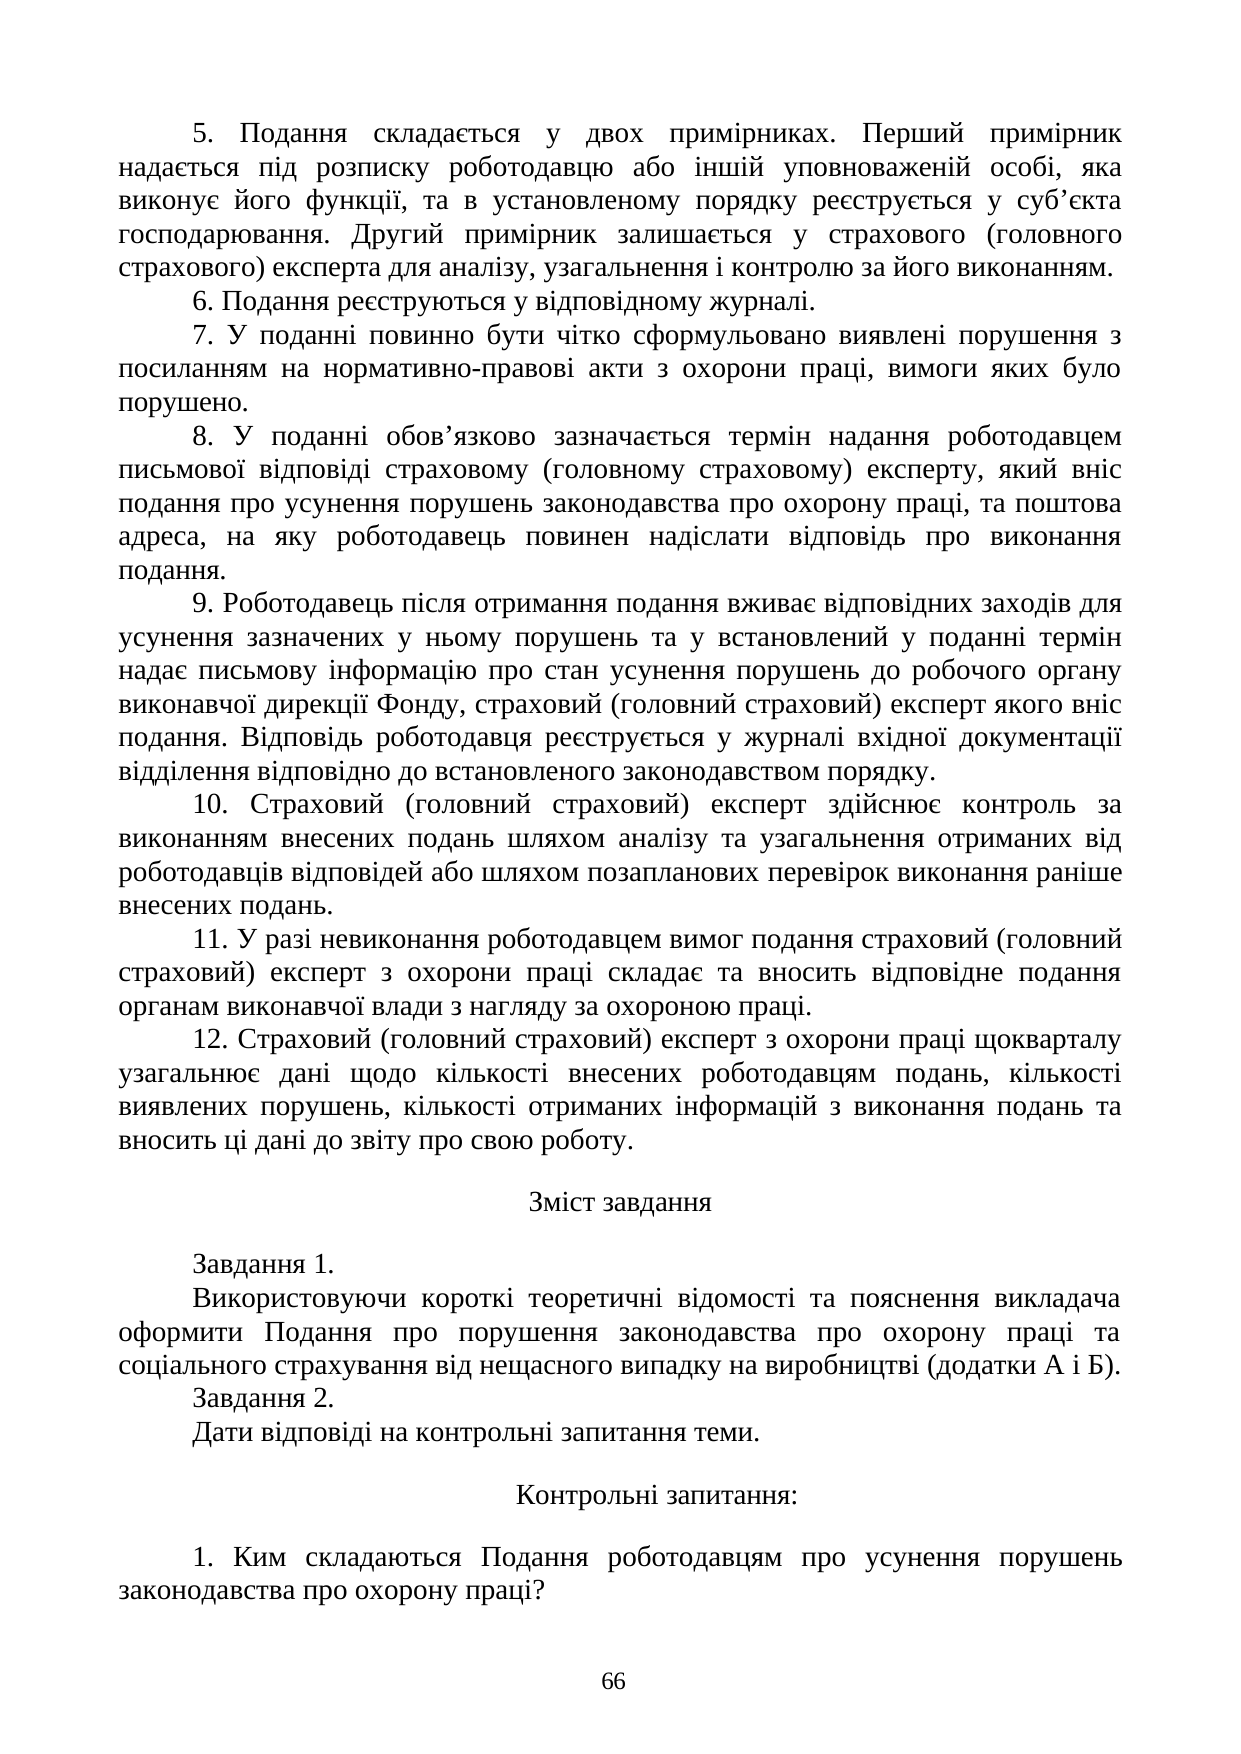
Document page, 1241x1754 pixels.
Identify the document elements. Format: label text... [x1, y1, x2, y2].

text Зміст завдання [302, 1184, 938, 1218]
text Дати відповіді на контрольні запитання теми. [192, 1414, 1190, 1448]
list Подання реєструються у відповідному журналі. [192, 283, 1190, 317]
text Використовуючи короткі теоретичні відомості та пояснення викладача оформити Подання про порушення законодавства про охорону праці та соціального страхування від нещасного випадку на виробництві (додатки А і Б). [118, 1280, 1121, 1381]
list У поданні обов’язково зазначається термін надання роботодавцем письмової відповіді страховому (головному страховому) експерту, який вніс подання про усунення порушень законодавства про охорону праці, та поштова адреса, на яку роботодавець повинен надіслати відповідь про виконання подання. [118, 418, 1123, 585]
list Страховий (головний страховий) експерт з охорони праці щокварталу узагальнює дані щодо кількості внесених роботодавцям подань, кількості виявлених порушень, кількості отриманих інформацій з виконання подань та вносить ці дані до звіту про свою роботу. [118, 1021, 1123, 1156]
list Роботодавець після отримання подання вживає відповідних заходів для усунення зазначених у ньому порушень та у встановлений у поданні термін надає письмову інформацію про стан усунення порушень до робочого органу виконавчої дирекції Фонду, страховий (головний страховий) експерт якого вніс подання. Відповідь роботодавця реєструється у журналі вхідної документації відділення відповідно до встановленого законодавством порядку. [118, 585, 1123, 787]
list Подання складається у двох примірниках. Перший примірник надається під розписку роботодавцю або іншій уповноваженій особі, яка виконує його функції, та в установленому порядку реєструється у суб’єкта господарювання. Другий примірник залишається у страхового (головного страхового) експерта для аналізу, узагальнення і контролю за його виконанням. [118, 115, 1123, 283]
text Завдання 2. [192, 1381, 1190, 1414]
text Контрольні запитання: [124, 1477, 1190, 1510]
list Ким складаються Подання роботодавцям про усунення порушень законодавства про охорону праці? [118, 1539, 1122, 1606]
list У поданні повинно бути чітко сформульовано виявлені порушення з посиланням на нормативно-правові акти з охорони праці, вимоги яких було порушено. [118, 317, 1122, 418]
list Страховий (головний страховий) експерт здійснює контроль за виконанням внесених подань шляхом аналізу та узагальнення отриманих від роботодавців відповідей або шляхом позапланових перевірок виконання раніше внесених подань. [118, 787, 1123, 921]
list У разі невиконання роботодавцем вимог подання страховий (головний страховий) експерт з охорони праці складає та вносить відповідне подання органам виконавчої влади з нагляду за охороною праці. [118, 921, 1122, 1021]
text Завдання 1. [192, 1247, 1190, 1280]
